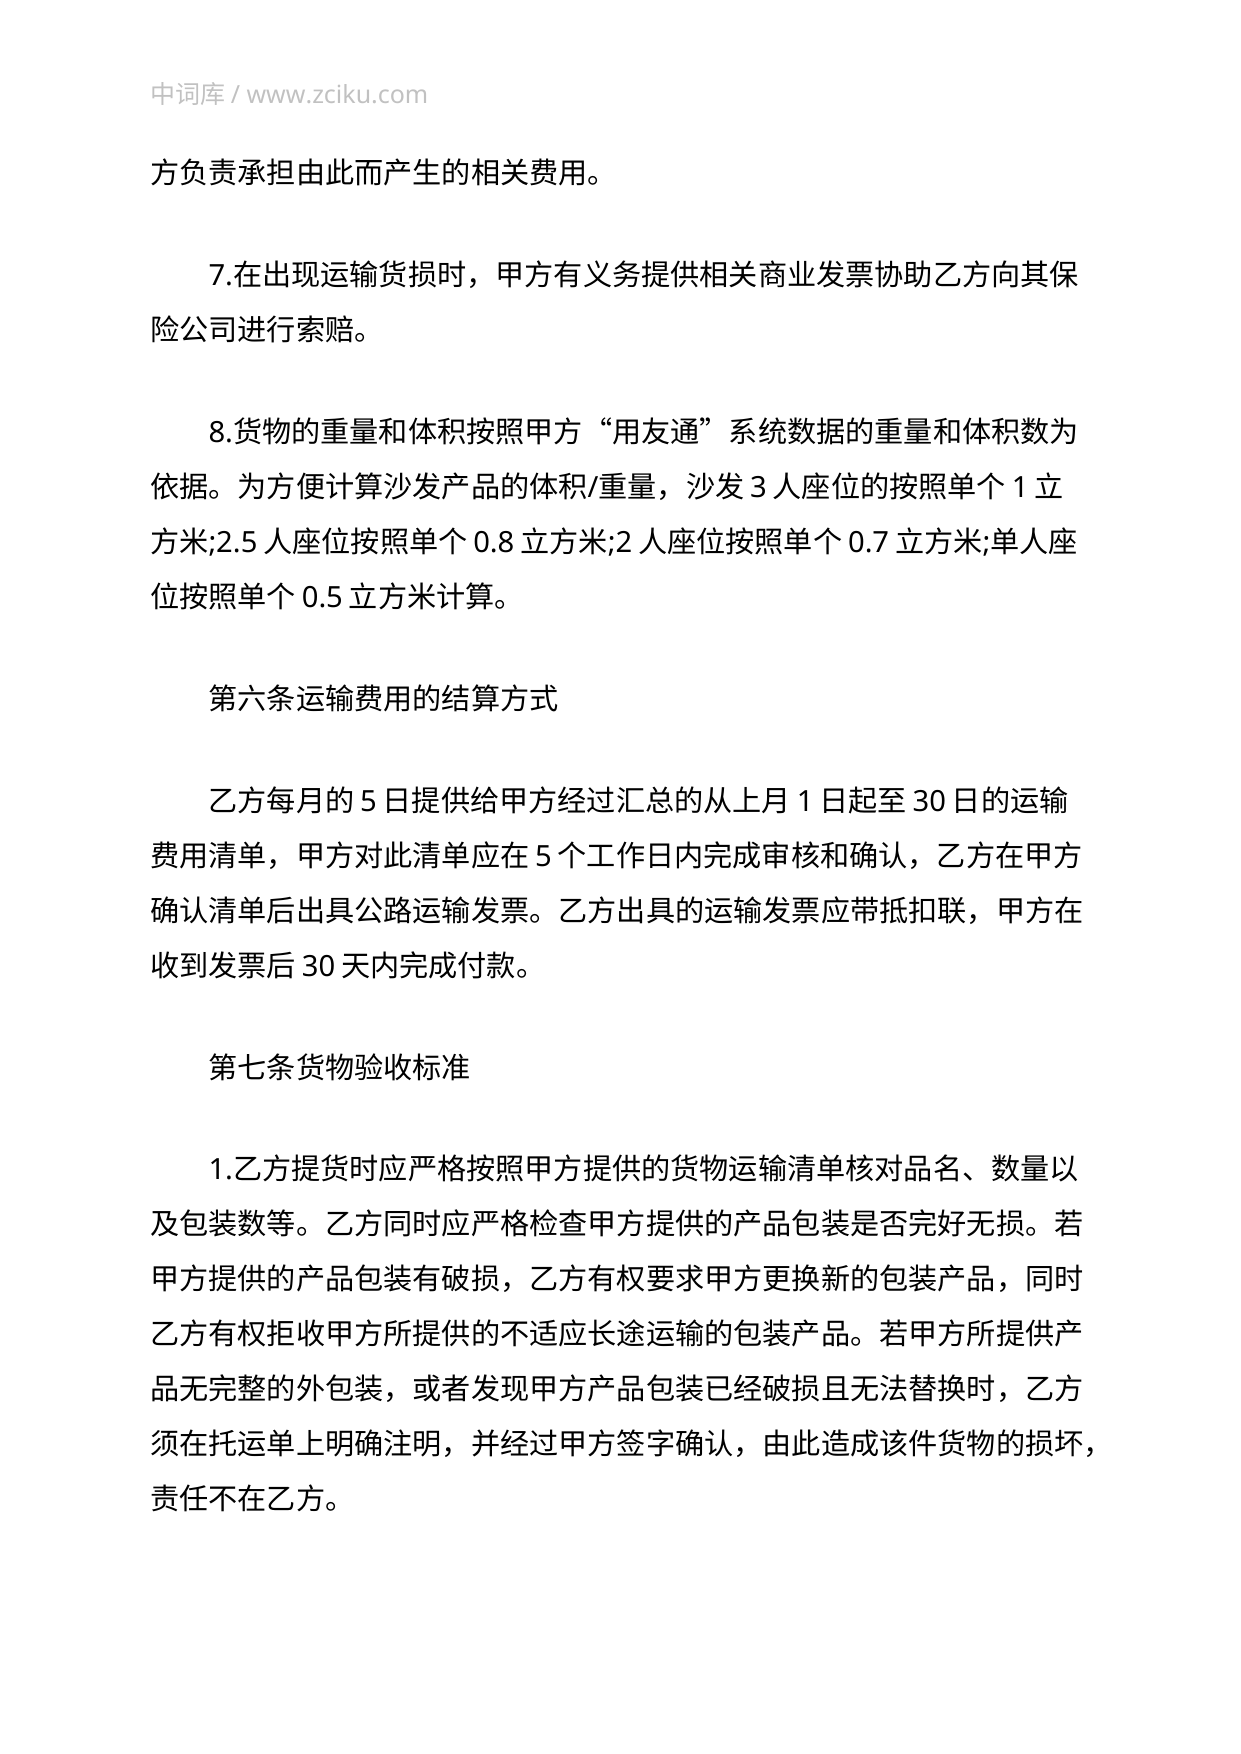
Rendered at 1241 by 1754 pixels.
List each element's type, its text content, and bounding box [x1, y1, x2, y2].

text 乙方每月的5日提供给甲方经过汇总的从上月1日起至30日的运输费用清单，甲方对此清单应在5个工作日内完成审核和确认，乙方在甲方确认清单后出具公路运输发票。乙方出具的运输发票应带抵扣联，甲方在收到发票后30天内完成付款。 [150, 777, 1090, 984]
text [150, 150, 1090, 192]
text 第七条货物验收标准 [150, 1044, 1090, 1086]
text 1.乙方提货时应严格按照甲方提供的货物运输清单核对品名、数量以及包装数等。乙方同时应严格检查甲方提供的产品包装是否完好无损。若甲方提供的产品包装有破损，乙方有权要求甲方更换新的包装产品，同时乙方有权拒收甲方所提供的不适应长途运输的包装产品。若甲方所提供产品无完整的外包装，或者发现甲方产品包装已经破损且无法替换时，乙方须在托运单上明确注明，并经过甲方签字确认，由此造成该件货物的损坏，责任不在乙方。 [150, 1146, 1090, 1518]
text 第六条运输费用的结算方式 [150, 676, 1090, 718]
text 7.在出现运输货损时，甲方有义务提供相关商业发票协助乙方向其保险公司进行索赔。 [150, 252, 1090, 349]
text 8.货物的重量和体积按照甲方“用友通”系统数据的重量和体积数为依据。为方便计算沙发产品的体积/重量，沙发3人座位的按照单个1立方米;2.5人座位按照单个0.8立方米;2人座位按照单个0.7立方米;单人座位按照单个0.5立方米计算。 [150, 408, 1090, 616]
